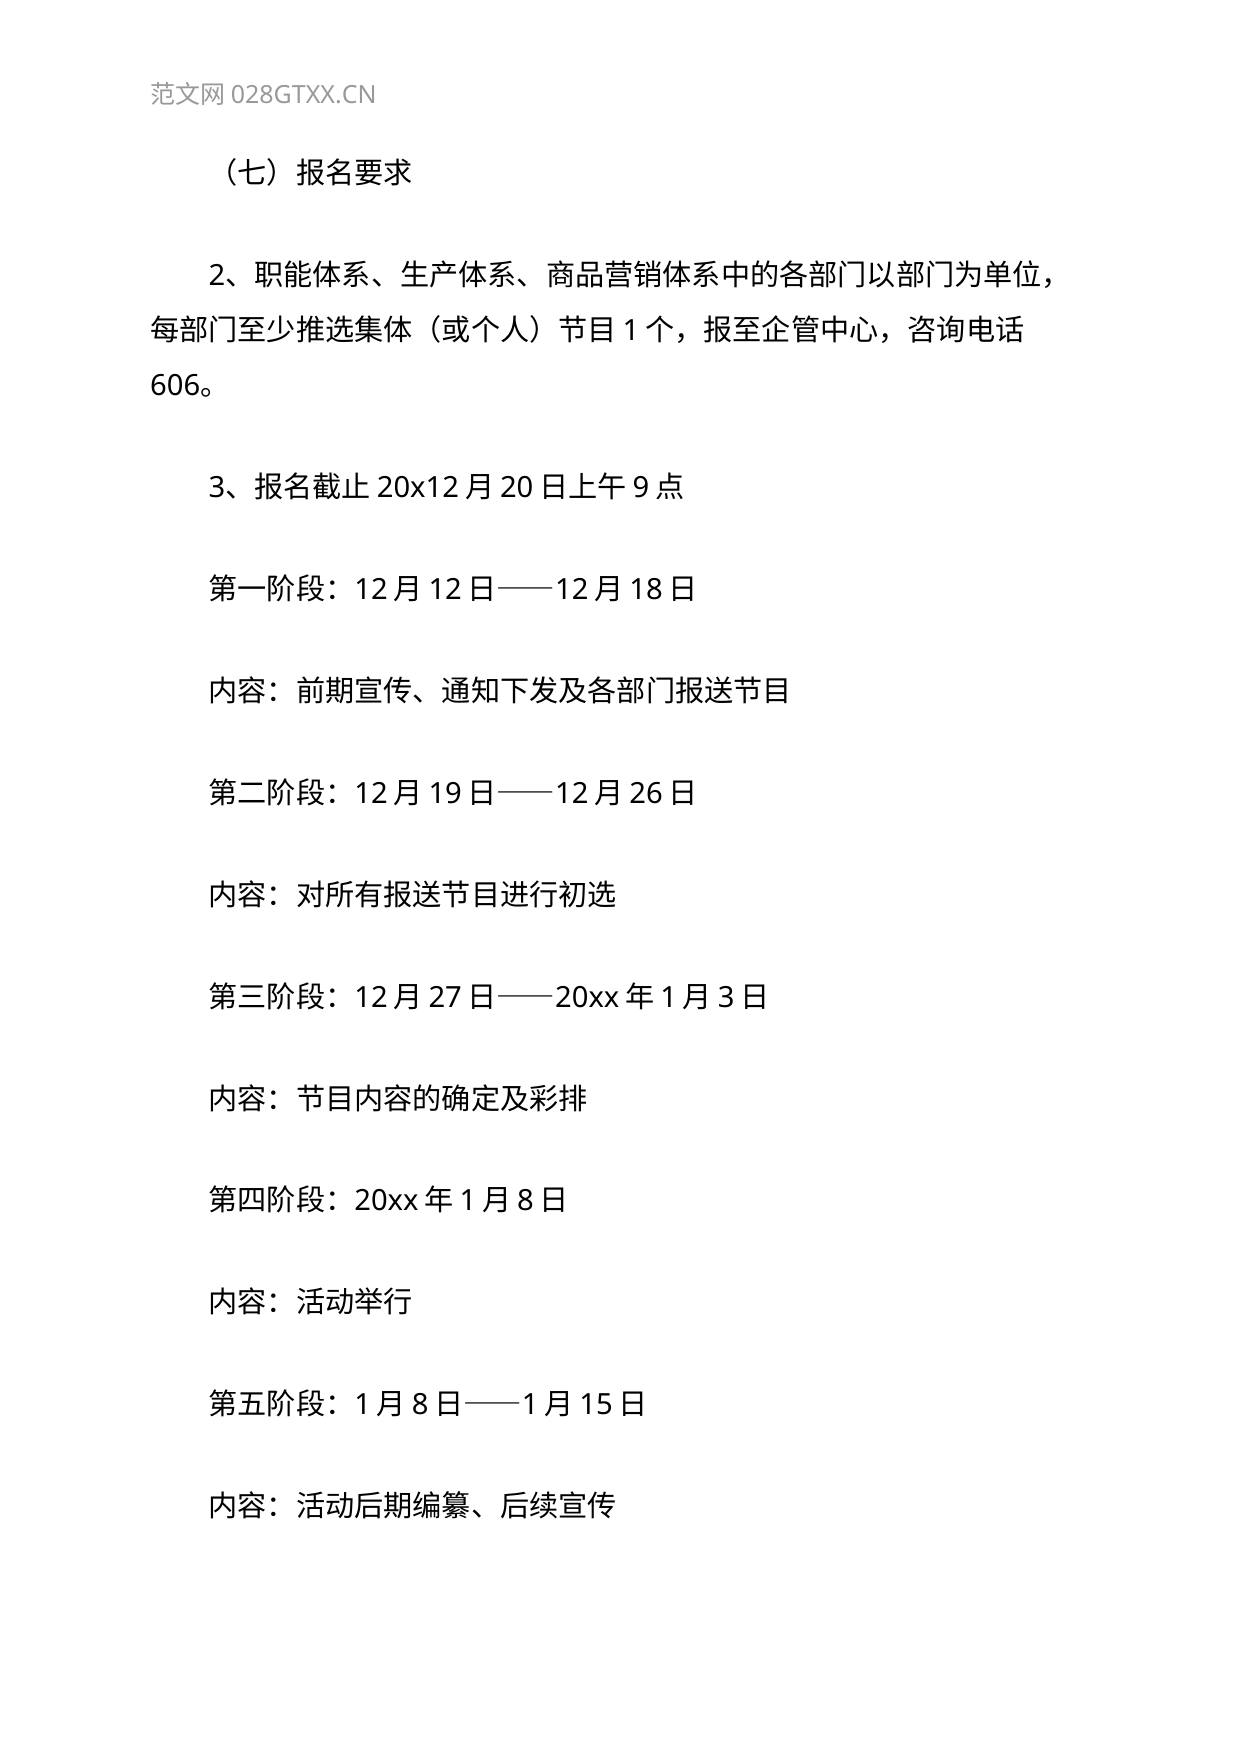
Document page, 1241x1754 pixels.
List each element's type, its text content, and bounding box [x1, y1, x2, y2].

text 第四阶段：20xx年1月8日 [150, 1177, 1090, 1219]
text 第五阶段：1月8日——1月15日 [150, 1381, 1090, 1423]
text 内容：节目内容的确定及彩排 [150, 1075, 1090, 1117]
text 第二阶段：12月19日——12月26日 [150, 769, 1090, 812]
text 内容：前期宣传、通知下发及各部门报送节目 [150, 668, 1090, 710]
text 内容：活动后期编纂、后续宣传 [150, 1483, 1090, 1525]
text 第三阶段：12月27日——20xx年1月3日 [150, 973, 1090, 1016]
text 2、职能体系、生产体系、商品营销体系中的各部门以部门为单位，每部门至少推选集体（或个人）节目1个，报至企管中心，咨询电话606。 [150, 252, 1090, 404]
text 第一阶段：12月12日——12月18日 [150, 566, 1090, 608]
text 3、报名截止20x12月20日上午9点 [150, 464, 1090, 506]
text 内容：对所有报送节目进行初选 [150, 871, 1090, 914]
text （七）报名要求 [150, 150, 1090, 192]
text 内容：活动举行 [150, 1279, 1090, 1321]
